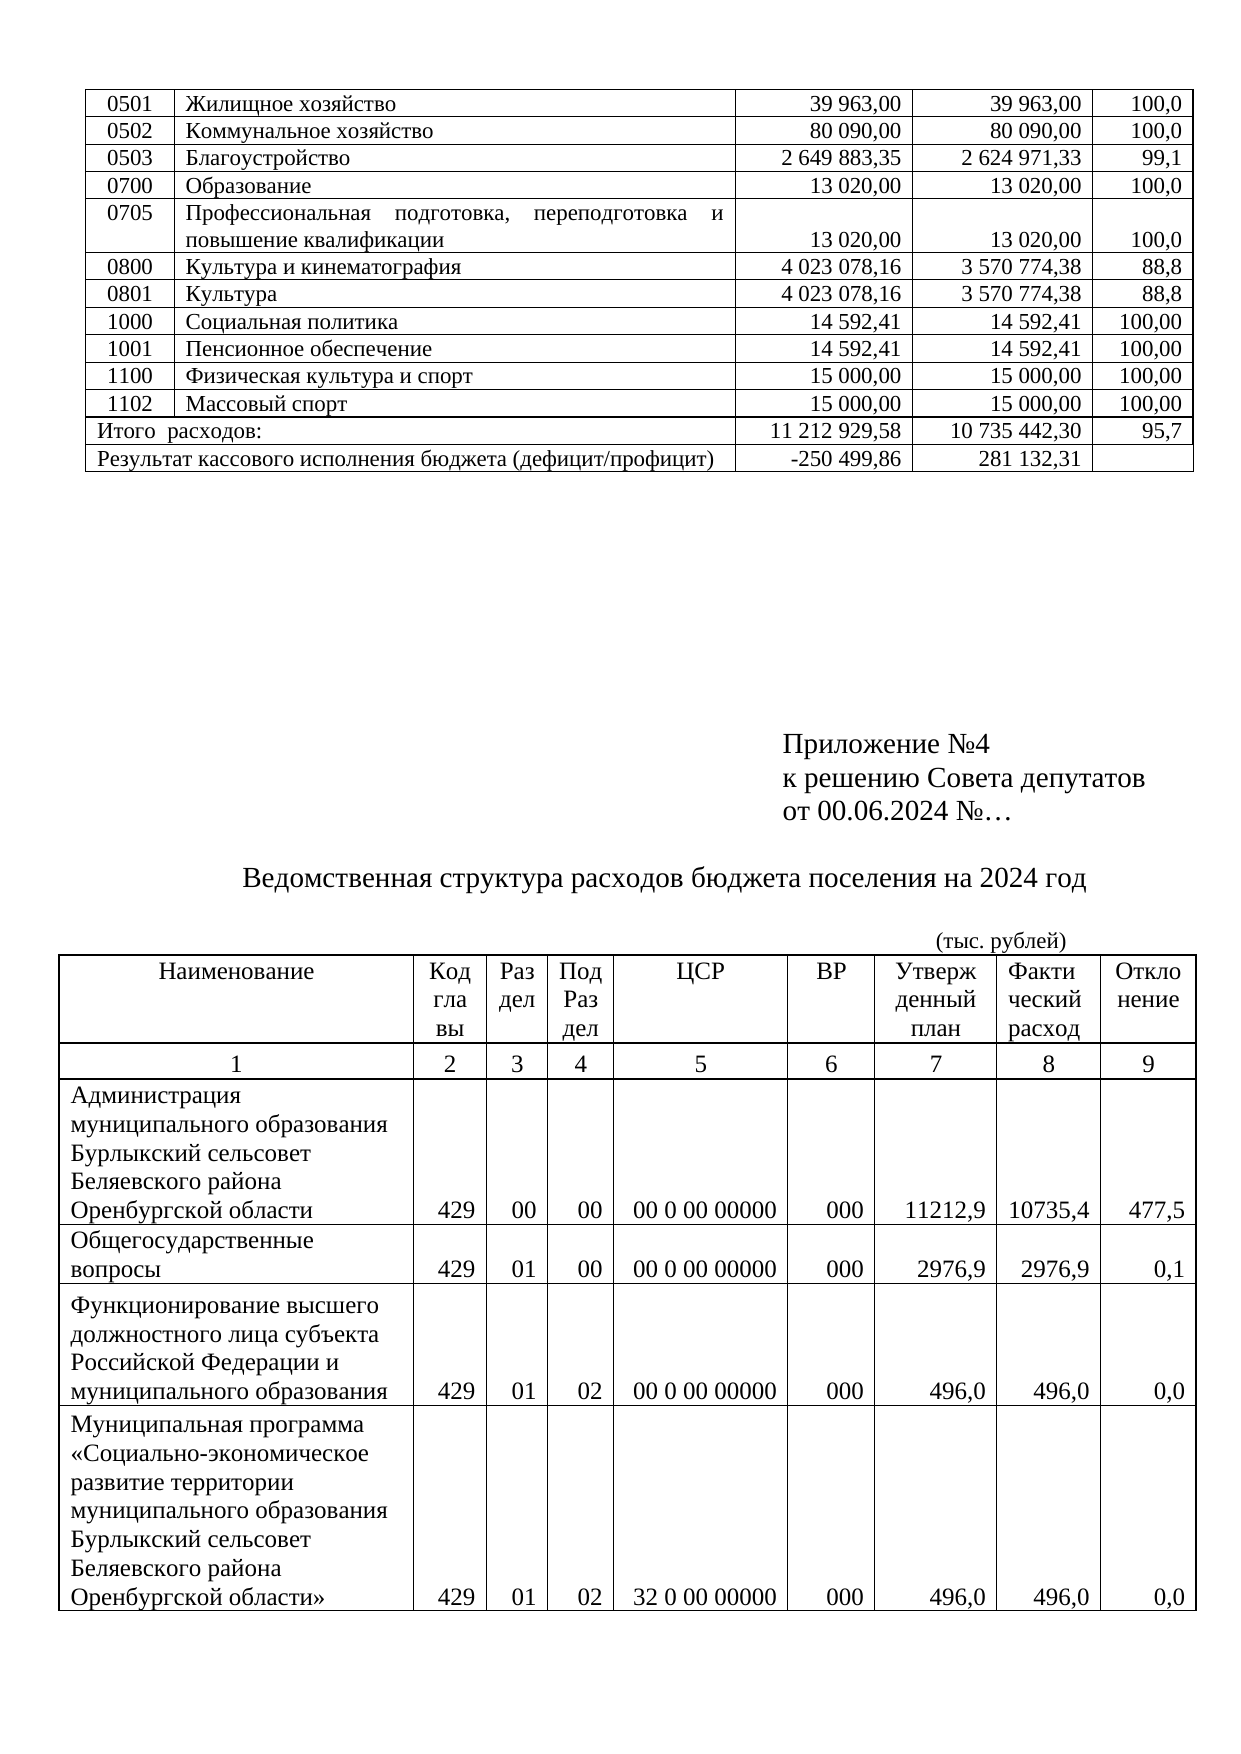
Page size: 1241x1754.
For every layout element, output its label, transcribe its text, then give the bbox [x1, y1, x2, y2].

text Приложение №4 [177, 726, 1152, 760]
table_cell Коммунальное хозяйство [175, 117, 735, 143]
table_cell 000 [788, 1406, 874, 1610]
table_cell 100,00 [1093, 390, 1192, 416]
table_cell 0,0 [1101, 1284, 1195, 1405]
table_cell 1100 [86, 363, 174, 389]
table_cell 496,0 [997, 1406, 1100, 1610]
table_cell 0503 [86, 145, 174, 171]
table_cell 11212,9 [875, 1080, 996, 1224]
table_cell 100,0 [1093, 172, 1192, 198]
table_cell Культура [175, 280, 735, 307]
table_cell Профессиональная подготовка, переподготовка и повышение квалификации [175, 199, 735, 252]
table_cell 80 090,00 [913, 117, 1092, 143]
table_cell 0502 [86, 117, 174, 143]
table_cell 0501 [86, 90, 174, 116]
table_cell 00 0 00 00000 [614, 1284, 787, 1405]
table_cell 1 [60, 1044, 413, 1078]
table_cell 100,0 [1093, 90, 1192, 116]
table_cell Общегосударственные вопросы [60, 1225, 413, 1282]
table_header Раз дел [487, 956, 547, 1042]
table_cell 429 [414, 1080, 486, 1224]
table_cell 100,00 [1093, 308, 1192, 334]
table_cell 14 592,41 [736, 308, 912, 334]
table_cell 429 [414, 1225, 486, 1282]
table_cell 15 000,00 [913, 363, 1092, 389]
table_cell 100,00 [1093, 335, 1192, 362]
table_cell 11 212 929,58 [736, 418, 912, 444]
table_header Под Раз дел [548, 956, 613, 1042]
table_cell 429 [414, 1284, 486, 1405]
text к решению Совета депутатов [177, 760, 1152, 793]
table_cell 3 [487, 1044, 547, 1078]
table_cell Жилищное хозяйство [175, 90, 735, 116]
table_cell 00 [487, 1080, 547, 1224]
table_cell 9 [1101, 1044, 1195, 1078]
table_cell 99,1 [1093, 145, 1192, 171]
table_cell Пенсионное обеспечение [175, 335, 735, 362]
table_cell 1000 [86, 308, 174, 334]
text (тыс. рублей) [177, 927, 1152, 954]
table_cell 14 592,41 [736, 335, 912, 362]
table_cell 15 000,00 [736, 390, 912, 416]
table_cell 02 [548, 1406, 613, 1610]
table_cell 0800 [86, 253, 174, 279]
table_cell 000 [788, 1080, 874, 1224]
table_cell 00 [548, 1225, 613, 1282]
table_cell 5 [614, 1044, 787, 1078]
table_cell 8 [997, 1044, 1100, 1078]
table_cell Муниципальная программа «Социально-экономическое развитие территории муниципального образования Бурлыкский сельсовет Беляевского района Оренбургской области» [60, 1406, 413, 1610]
table_cell 14 592,41 [913, 335, 1092, 362]
table_header ЦСР [614, 956, 787, 1042]
table_header Отклонение [1101, 956, 1195, 1042]
table_cell Итого расходов: [86, 418, 735, 444]
table_cell 3 570 774,38 [913, 253, 1092, 279]
table_cell Администрация муниципального образования Бурлыкский сельсовет Беляевского района Оренбургской области [60, 1080, 413, 1224]
table_cell 14 592,41 [913, 308, 1092, 334]
table_cell 13 020,00 [913, 172, 1092, 198]
table_cell 10735,4 [997, 1080, 1100, 1224]
table_cell 32 0 00 00000 [614, 1406, 787, 1610]
table_cell 496,0 [875, 1284, 996, 1405]
table_cell 15 000,00 [913, 390, 1092, 416]
table_header Факти ческий расход [997, 956, 1100, 1042]
table_cell 477,5 [1101, 1080, 1195, 1224]
table_cell 2 649 883,35 [736, 145, 912, 171]
table_cell 3 570 774,38 [913, 280, 1092, 307]
table_cell 4 [548, 1044, 613, 1078]
table_cell [1093, 445, 1193, 471]
table_cell 429 [414, 1406, 486, 1610]
table_cell 02 [548, 1284, 613, 1405]
table_cell 01 [487, 1225, 547, 1282]
table_header Утверж денный план [875, 956, 996, 1042]
table_cell 100,0 [1093, 199, 1192, 252]
table_cell -250 499,86 [736, 445, 912, 471]
table_cell 80 090,00 [736, 117, 912, 143]
text от 00.06.2024 №… [177, 793, 1152, 827]
table_cell 95,7 [1093, 418, 1192, 444]
table_cell 00 0 00 00000 [614, 1225, 787, 1282]
table_cell 2 [414, 1044, 486, 1078]
table_cell 000 [788, 1284, 874, 1405]
table_cell 496,0 [875, 1406, 996, 1610]
table_header ВР [788, 956, 874, 1042]
table_cell 39 963,00 [913, 90, 1092, 116]
table_cell 2976,9 [997, 1225, 1100, 1282]
table_cell 00 [548, 1080, 613, 1224]
table_cell 00 0 00 00000 [614, 1080, 787, 1224]
table_cell 10 735 442,30 [913, 418, 1092, 444]
table_cell Функционирование высшего должностного лица субъекта Российской Федерации и муниципального образования [60, 1284, 413, 1405]
table_header Код гла вы [414, 956, 486, 1042]
table_cell 88,8 [1093, 280, 1192, 307]
table_cell 1102 [86, 390, 174, 416]
table_cell 4 023 078,16 [736, 253, 912, 279]
table_cell 0,0 [1101, 1406, 1195, 1610]
table_cell 39 963,00 [736, 90, 912, 116]
text Ведомственная структура расходов бюджета поселения на 2024 год [177, 860, 1152, 894]
table_cell 0705 [86, 199, 174, 252]
table_cell 7 [875, 1044, 996, 1078]
table_cell Культура и кинематография [175, 253, 735, 279]
table_cell 100,0 [1093, 117, 1192, 143]
table_cell 281 132,31 [913, 445, 1092, 471]
table_header Наименование [60, 956, 413, 1042]
table_cell Результат кассового исполнения бюджета (дефицит/профицит) [86, 445, 735, 471]
table_cell 0700 [86, 172, 174, 198]
table_cell 15 000,00 [736, 363, 912, 389]
table_cell Образование [175, 172, 735, 198]
table_cell 100,00 [1093, 363, 1192, 389]
table_cell 2 624 971,33 [913, 145, 1092, 171]
table_cell 4 023 078,16 [736, 280, 912, 307]
table_cell Физическая культура и спорт [175, 363, 735, 389]
table_cell 13 020,00 [736, 172, 912, 198]
table_cell Массовый спорт [175, 390, 735, 416]
table_cell 0,1 [1101, 1225, 1195, 1282]
table_cell 0801 [86, 280, 174, 307]
table_cell 01 [487, 1406, 547, 1610]
table_cell Социальная политика [175, 308, 735, 334]
table_cell 000 [788, 1225, 874, 1282]
table_cell 01 [487, 1284, 547, 1405]
table_cell Благоустройство [175, 145, 735, 171]
table_cell 2976,9 [875, 1225, 996, 1282]
table_cell 13 020,00 [736, 199, 912, 252]
table_cell 496,0 [997, 1284, 1100, 1405]
table_cell 88,8 [1093, 253, 1192, 279]
table_cell 1001 [86, 335, 174, 362]
table_cell 6 [788, 1044, 874, 1078]
table_cell 13 020,00 [913, 199, 1092, 252]
